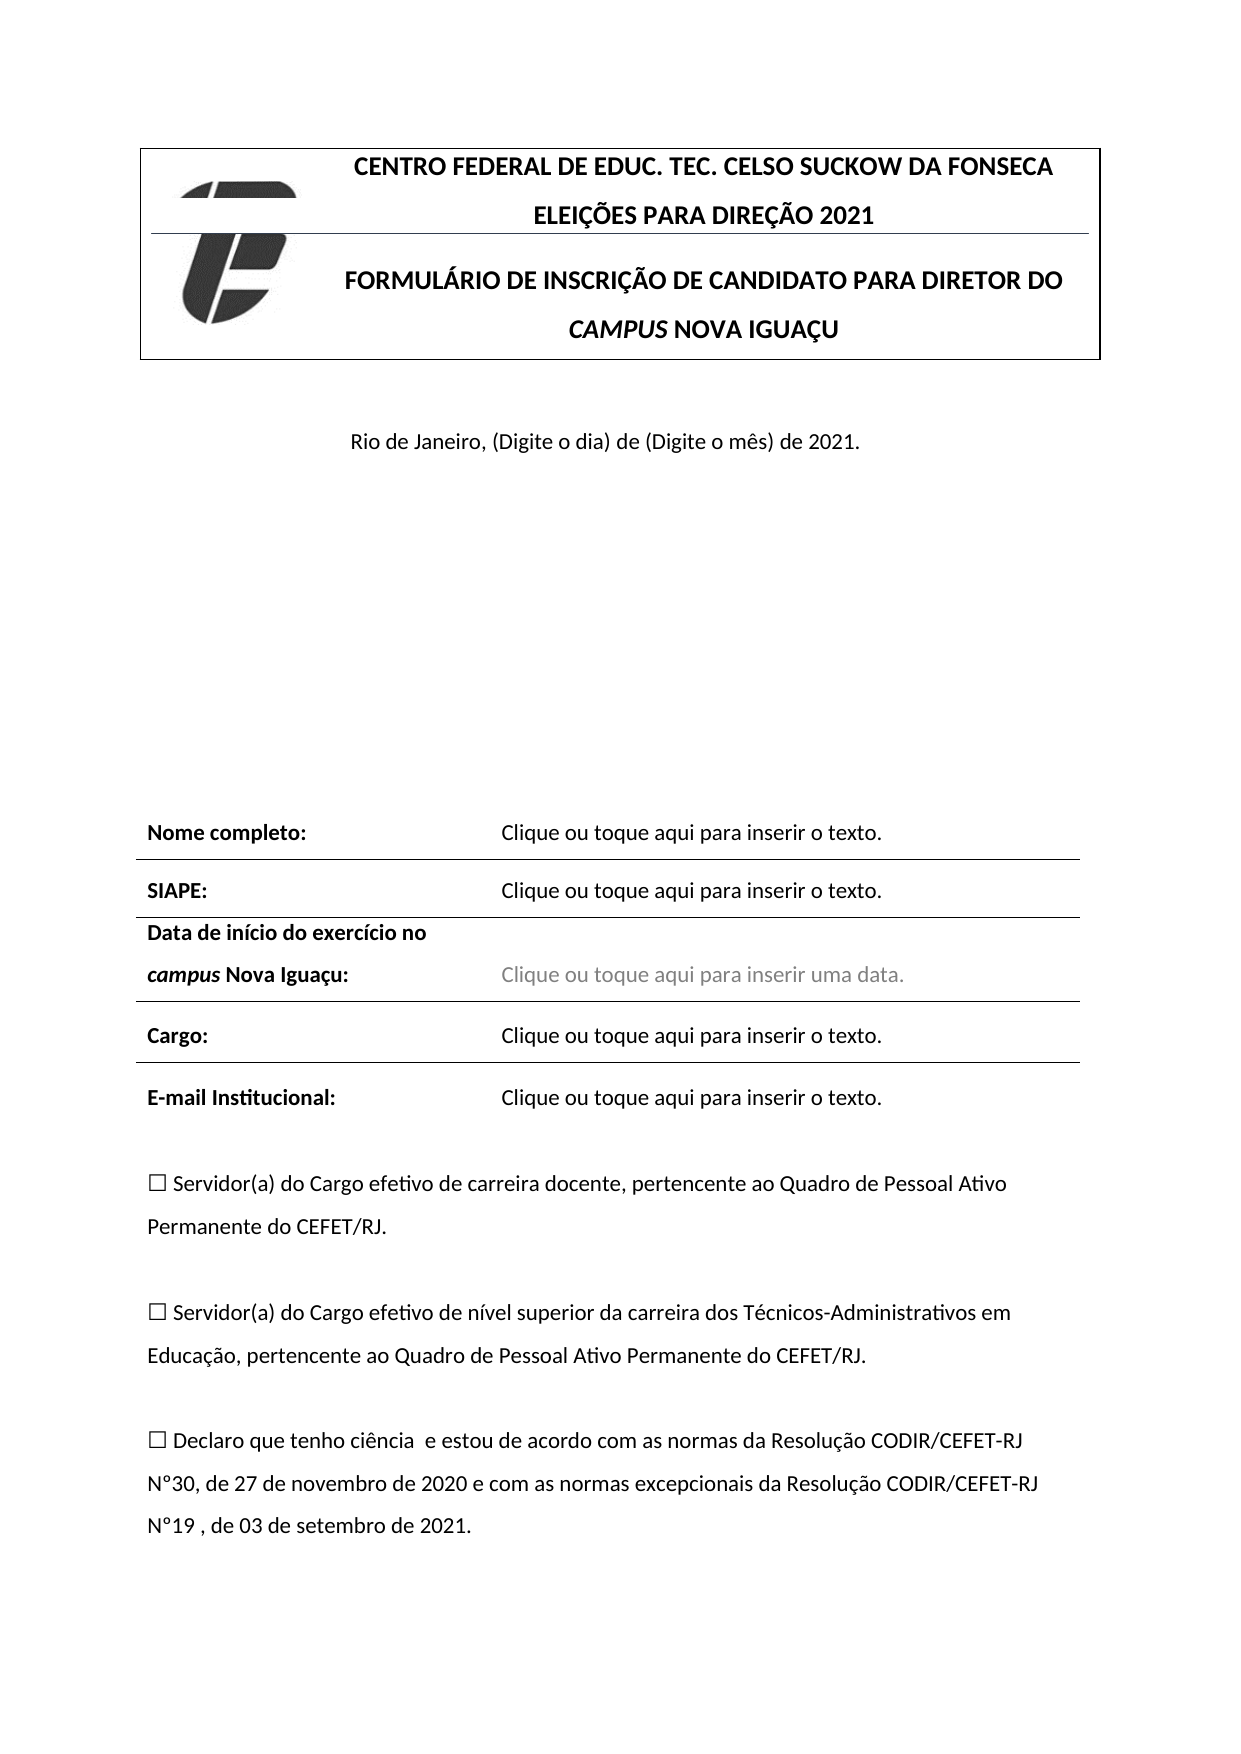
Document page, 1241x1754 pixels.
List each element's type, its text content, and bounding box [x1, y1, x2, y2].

table_cell Data de início do exercício no campus Nova Iguaçu: [136, 918, 490, 1001]
table_cell Declaro que tenho ciência e estou de acordo com as normas da Resolução CODIR/CEFET-RJ Nº30, de 27 de novembro de 2020 e com as normas excepcionais da Resolução CODIR/CEFET-RJ Nº19 , de 03 de setembro de 2021. [136, 1382, 1080, 1552]
table_cell Servidor(a) do Cargo efetivo de carreira docente, pertencente ao Quadro de Pessoal Ativo Permanente do CEFET/RJ. Servidor(a) do Cargo efetivo de nível superior da carreira dos Técnicos-Administrativos em Educação, pertencente ao Quadro de Pessoal Ativo Permanente do CEFET/RJ. [136, 1125, 1080, 1382]
table_header Nome completo: [136, 776, 490, 859]
table_header CENTRO FEDERAL DE EDUC. TEC. CELSO SUCKOW DA FONSECA ELEIÇÕES PARA DIREÇÃO 2021 FORMULÁRIO DE INSCRIÇÃO DE CANDIDATO PARA DIRETOR DO CAMPUS NOVA IGUAÇU [141, 149, 1099, 359]
table_cell Cargo: [136, 1002, 490, 1062]
text Rio de Janeiro, de de 2021. [148, 427, 1063, 455]
table_cell SIAPE: [136, 860, 490, 917]
table_cell E-mail Institucional: [136, 1063, 490, 1124]
